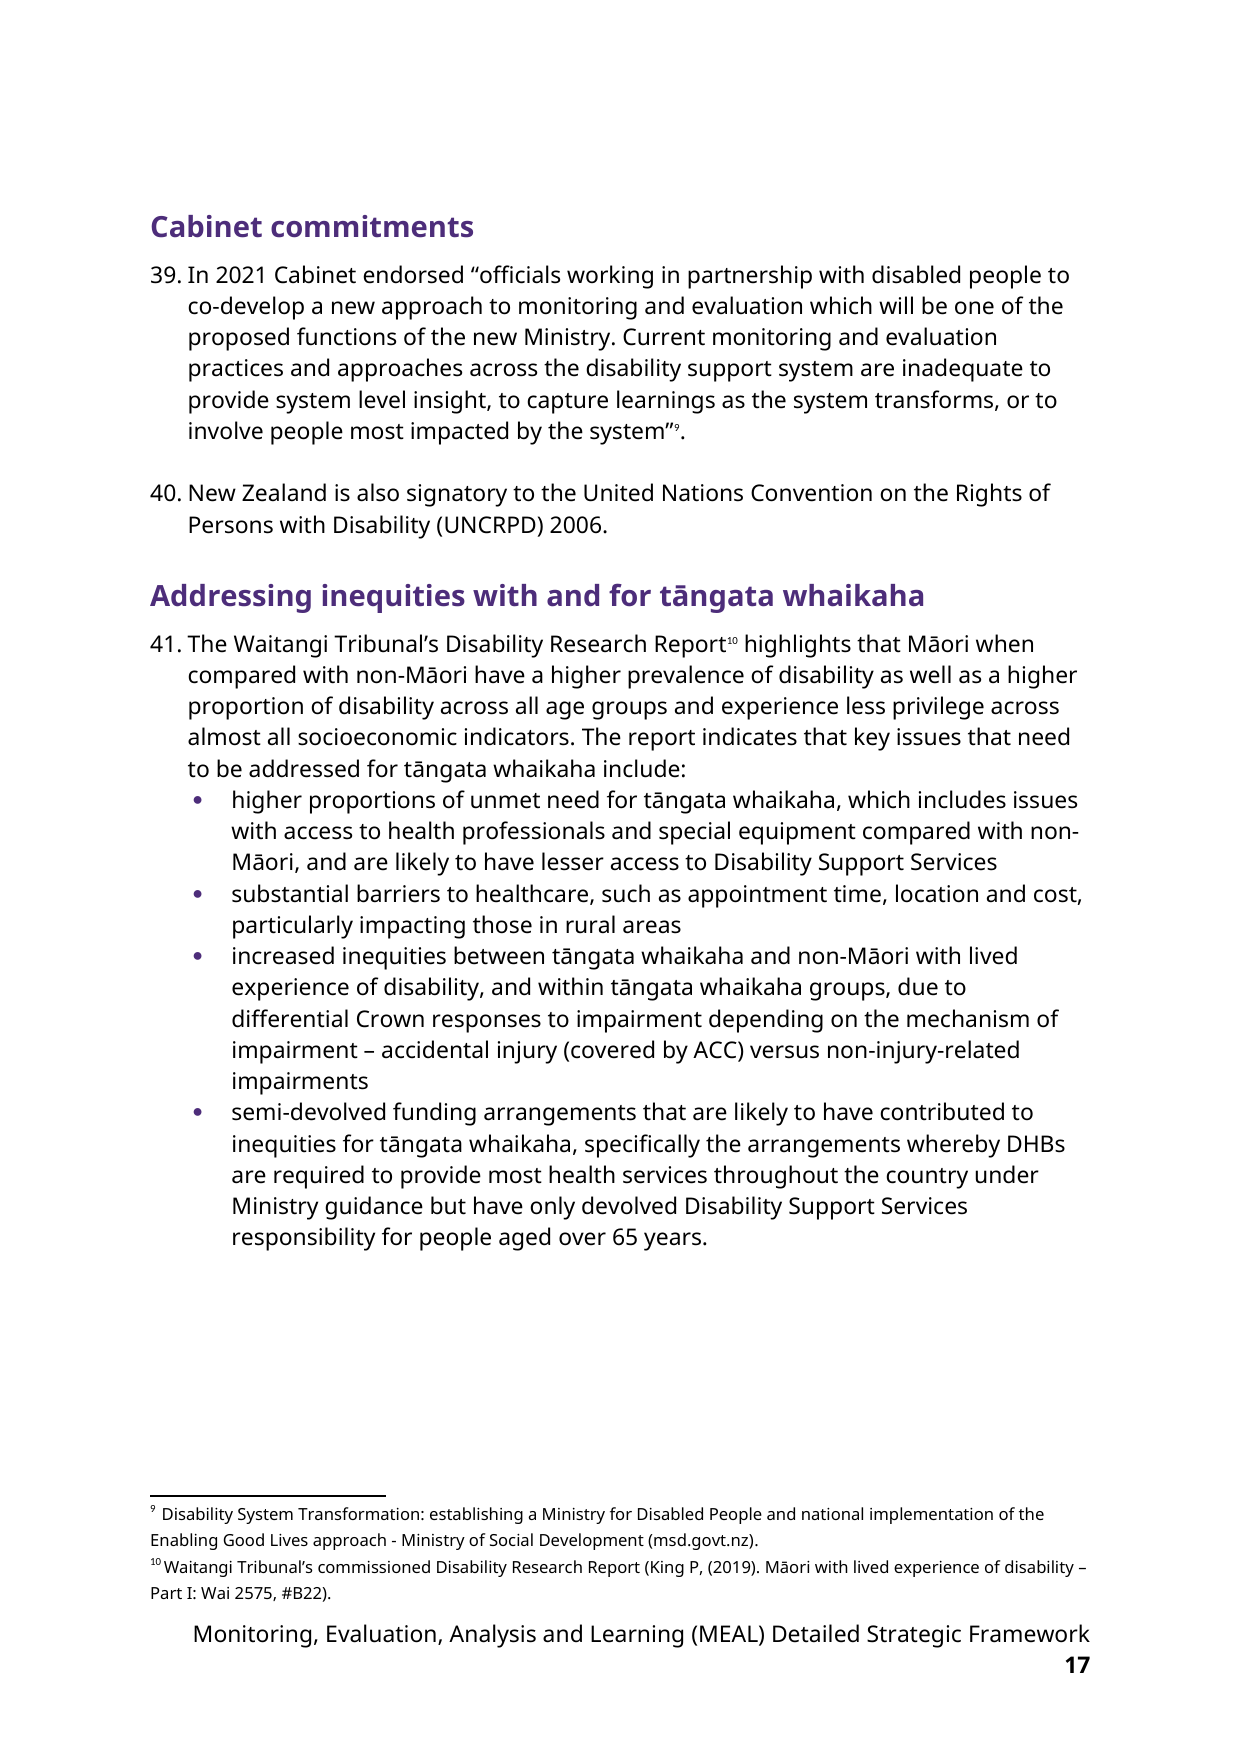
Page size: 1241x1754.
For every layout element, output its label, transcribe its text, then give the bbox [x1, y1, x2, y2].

subtitle Addressing inequities with and for tāngata whaikaha [150, 575, 1090, 615]
list The Waitangi Tribunal’s Disability Research Report highlights that Māori when compared with non-Māori have a higher prevalence of disability as well as a higher proportion of disability across all age groups and experience less privilege across almost all socioeconomic indicators. The report indicates that key issues that need to be addressed for tāngata whaikaha include: [150, 627, 1090, 784]
list higher proportions of unmet need for tāngata whaikaha, which includes issues with access to health professionals and special equipment compared with non-Māori, and are likely to have lesser access to Disability Support Services [194, 784, 1090, 877]
list In 2021 Cabinet endorsed “officials working in partnership with disabled people to co-develop a new approach to monitoring and evaluation which will be one of the proposed functions of the new Ministry. Current monitoring and evaluation practices and approaches across the disability support system are inadequate to provide system level insight, to capture learnings as the system transforms, or to involve people most impacted by the system”. [150, 259, 1090, 446]
list increased inequities between tāngata whaikaha and non-Māori with lived experience of disability, and within tāngata whaikaha groups, due to differential Crown responses to impairment depending on the mechanism of impairment – accidental injury (covered by ACC) versus non-injury-related impairments [194, 940, 1090, 1096]
subtitle Cabinet commitments [150, 206, 1090, 246]
list New Zealand is also signatory to the United Nations Convention on the Rights of Persons with Disability (UNCRPD) 2006. [150, 477, 1090, 540]
list semi-devolved funding arrangements that are likely to have contributed to inequities for tāngata whaikaha, specifically the arrangements whereby DHBs are required to provide most health services throughout the country under Ministry guidance but have only devolved Disability Support Services responsibility for people aged over 65 years. [194, 1096, 1090, 1252]
list substantial barriers to healthcare, such as appointment time, location and cost, particularly impacting those in rural areas [194, 877, 1090, 940]
